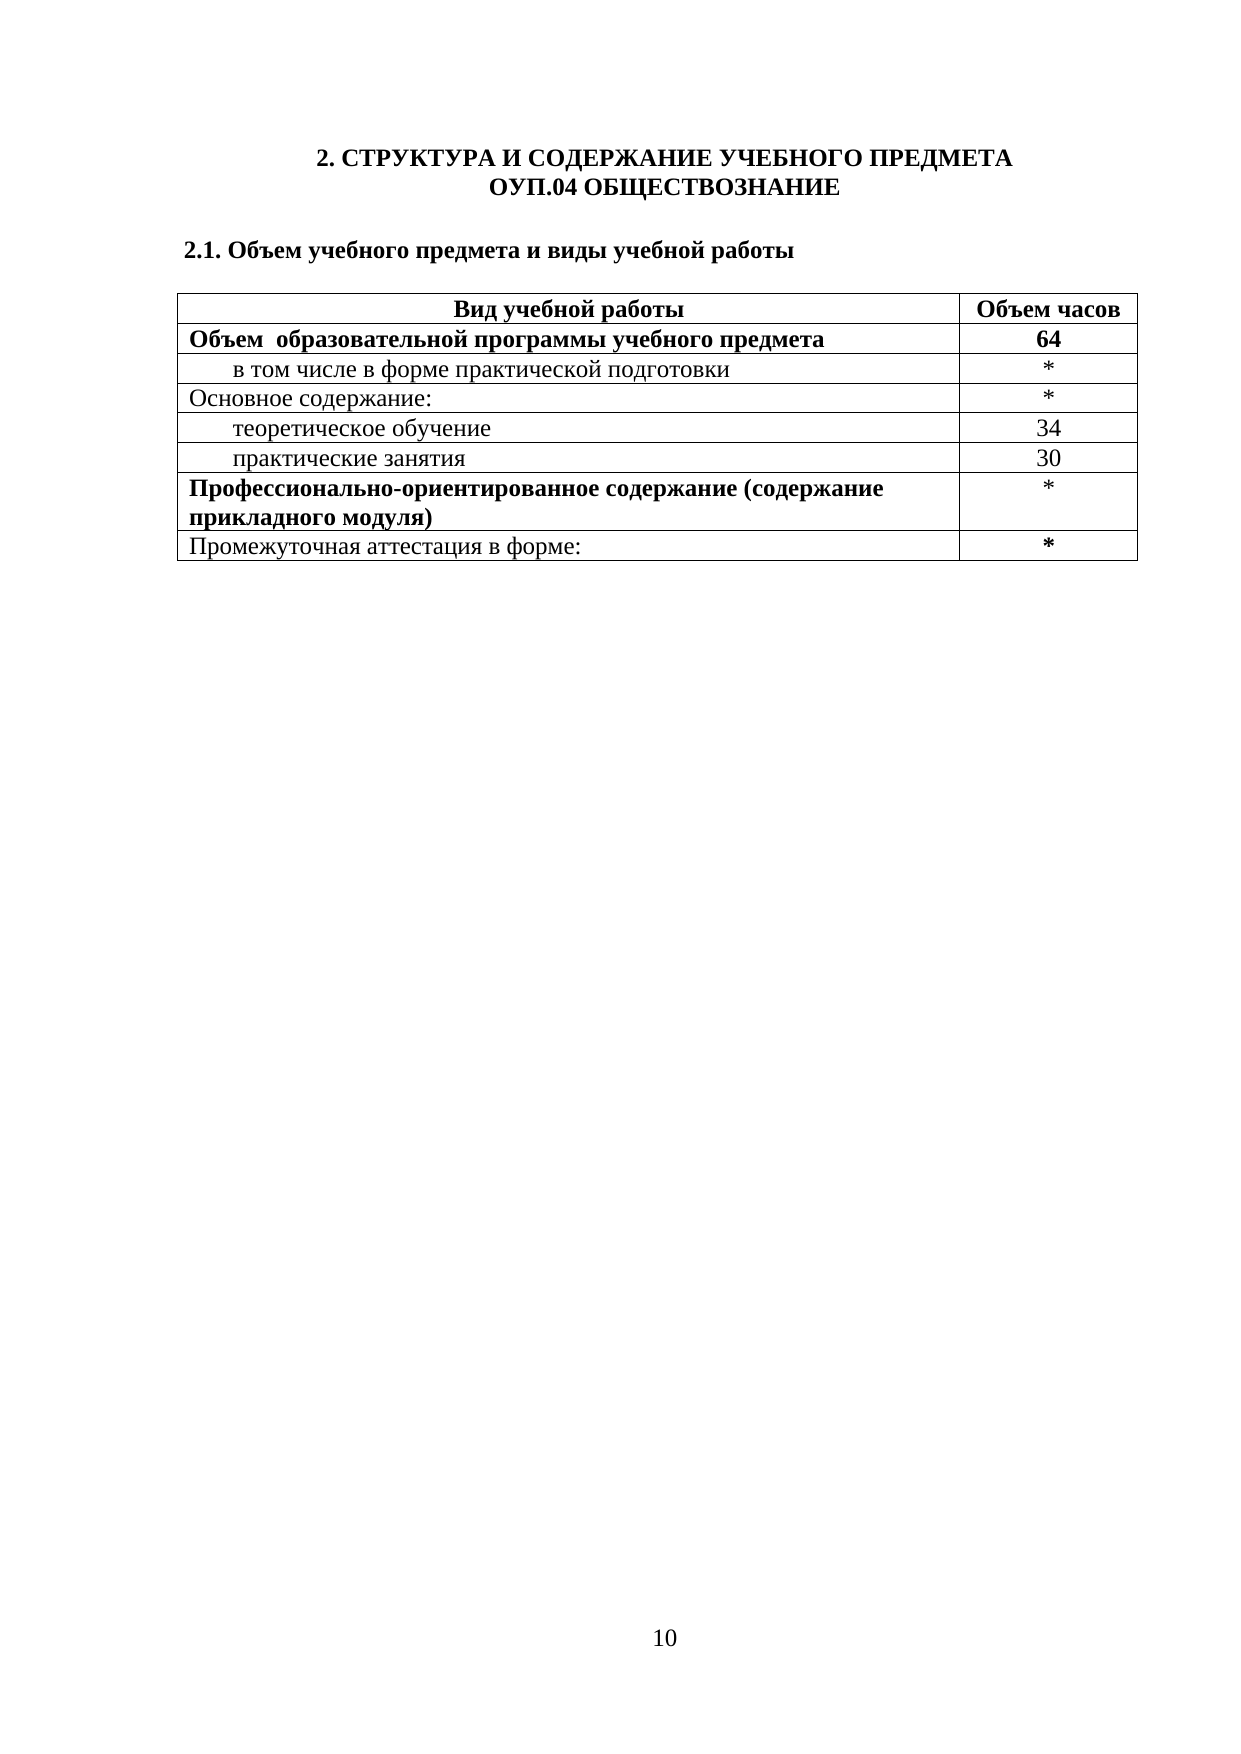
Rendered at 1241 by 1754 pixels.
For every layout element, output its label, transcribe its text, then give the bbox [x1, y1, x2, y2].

table_cell * [960, 473, 1137, 530]
table_cell 30 [960, 443, 1137, 472]
text 2.1. Объем учебного предмета и виды учебной работы [158, 236, 1152, 264]
table_cell 64 [960, 324, 1137, 353]
table_cell Промежуточная аттестация в форме: [178, 531, 959, 560]
table_cell * [960, 531, 1137, 560]
table_cell * [960, 384, 1137, 412]
table_cell Объем образовательной программы учебного предмета [178, 324, 959, 353]
table_cell * [960, 354, 1137, 382]
table_cell Основное содержание: [178, 384, 959, 412]
table_cell Профессионально-ориентированное содержание (содержание прикладного модуля) [178, 473, 959, 530]
table_cell 34 [960, 413, 1137, 442]
table_cell в том числе в форме практической подготовки [178, 354, 959, 382]
table_cell теоретическое обучение [178, 413, 959, 442]
table_header Объем часов [960, 294, 1137, 323]
table_cell практические занятия [178, 443, 959, 472]
table_header Вид учебной работы [178, 294, 959, 323]
subtitle 2. СТРУКТУРА И СОДЕРЖАНИЕ УЧЕБНОГО ПРЕДМЕТА ОУП.04 Обществознание [177, 143, 1152, 201]
